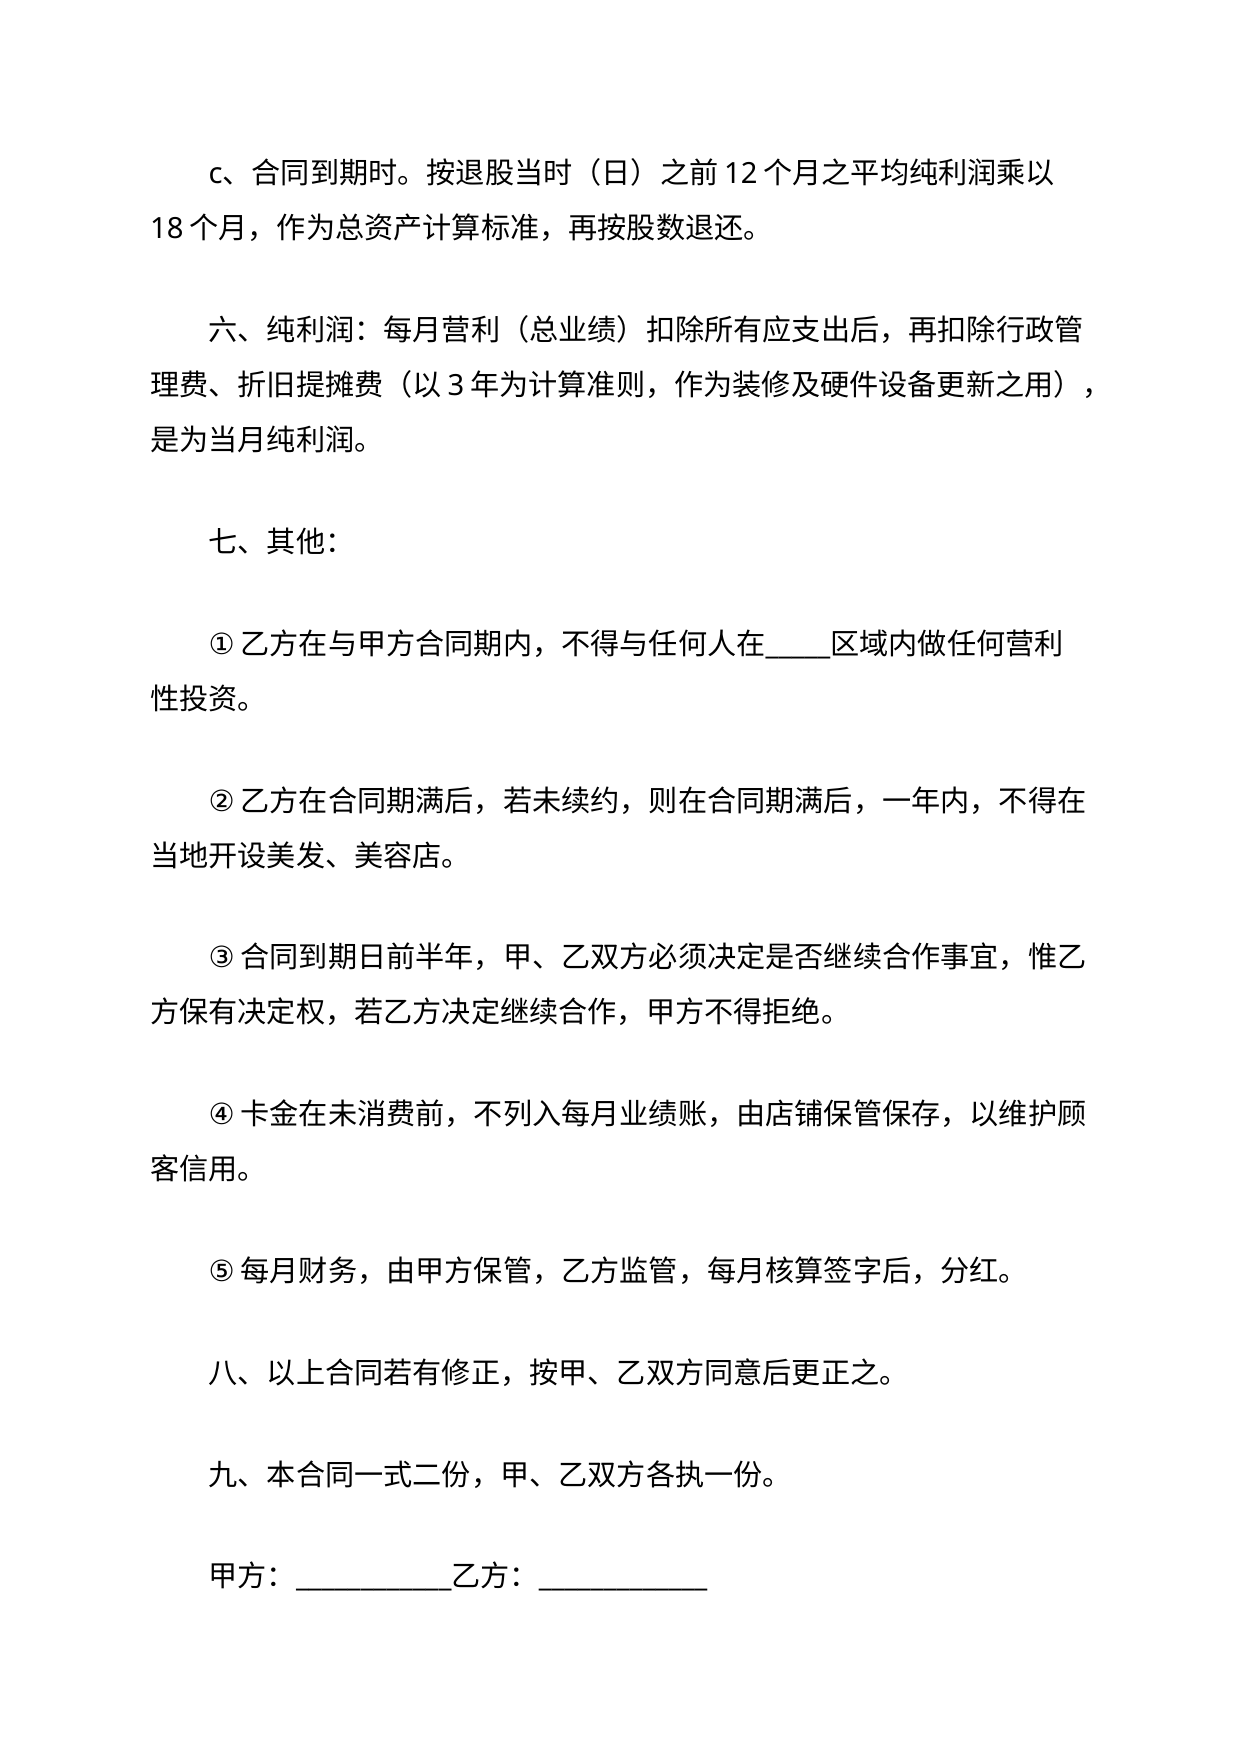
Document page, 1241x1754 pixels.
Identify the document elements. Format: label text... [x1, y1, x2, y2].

text c、合同到期时。按退股当时（日）之前12个月之平均纯利润乘以18个月，作为总资产计算标准，再按股数退还。 [150, 150, 1090, 247]
text ④卡金在未消费前，不列入每月业绩账，由店铺保管保存，以维护顾客信用。 [150, 1091, 1090, 1188]
text ②乙方在合同期满后，若未续约，则在合同期满后，一年内，不得在当地开设美发、美容店。 [150, 777, 1090, 874]
text ⑤每月财务，由甲方保管，乙方监管，每月核算签字后，分红。 [150, 1247, 1090, 1290]
text 九、本合同一式二份，甲、乙双方各执一份。 [150, 1451, 1090, 1493]
text 甲方：____________乙方：_____________ [150, 1553, 1090, 1595]
text 六、纯利润：每月营利（总业绩）扣除所有应支出后，再扣除行政管理费、折旧提摊费（以3年为计算准则，作为装修及硬件设备更新之用），是为当月纯利润。 [150, 307, 1090, 459]
text ①乙方在与甲方合同期内，不得与任何人在_____区域内做任何营利性投资。 [150, 620, 1090, 718]
text 八、以上合同若有修正，按甲、乙双方同意后更正之。 [150, 1349, 1090, 1392]
text 七、其他： [150, 519, 1090, 561]
text ③合同到期日前半年，甲、乙双方必须决定是否继续合作事宜，惟乙方保有决定权，若乙方决定继续合作，甲方不得拒绝。 [150, 934, 1090, 1031]
